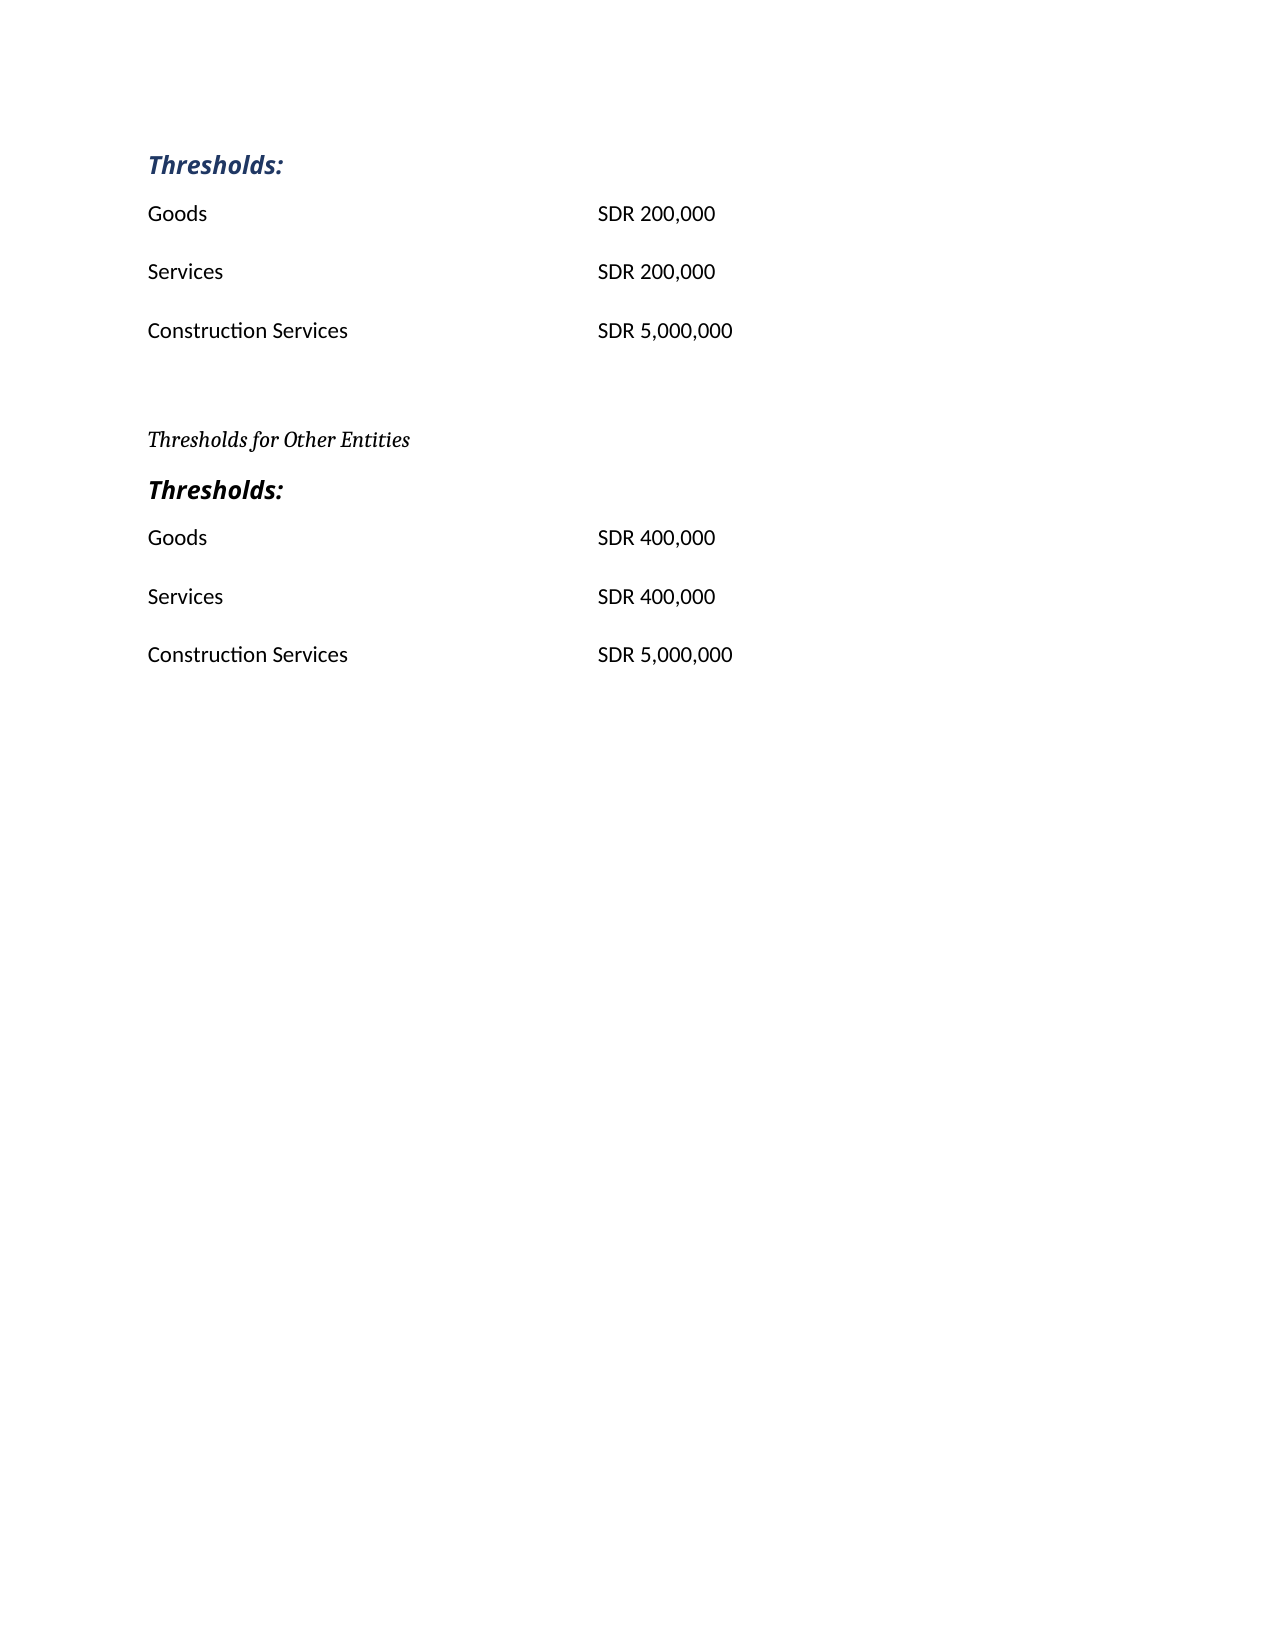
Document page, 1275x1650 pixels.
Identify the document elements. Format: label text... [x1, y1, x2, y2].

text Services SDR 400,000 [148, 582, 1127, 610]
text Construction Services SDR 5,000,000 [148, 641, 1127, 669]
subtitle Thresholds: [148, 472, 1127, 506]
text Goods SDR 400,000 [148, 523, 1127, 551]
text Services SDR 200,000 [148, 257, 1127, 285]
subtitle Thresholds: [148, 148, 1127, 182]
text Goods SDR 200,000 [148, 199, 1127, 227]
text Construction Services SDR 5,000,000 [148, 316, 1127, 344]
text Thresholds for Other Entities [148, 427, 1127, 453]
